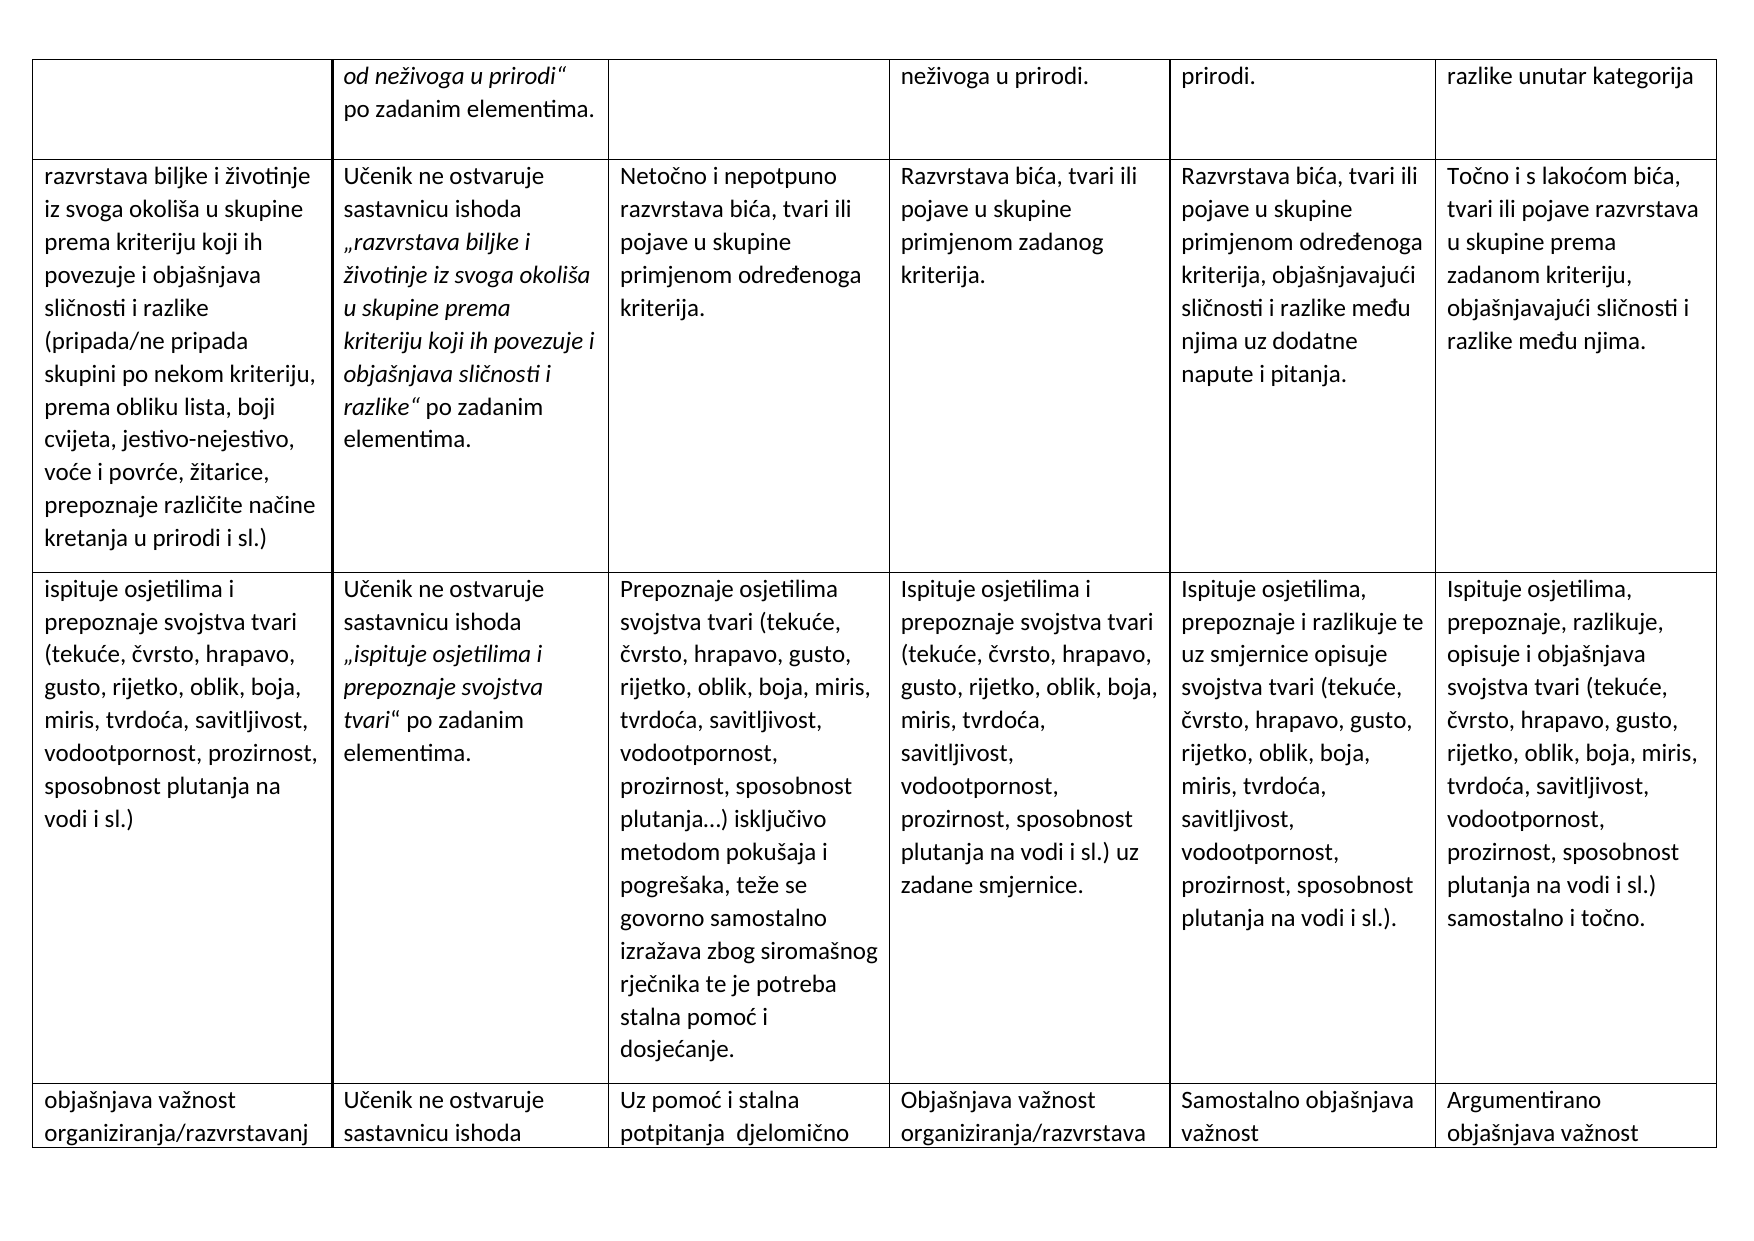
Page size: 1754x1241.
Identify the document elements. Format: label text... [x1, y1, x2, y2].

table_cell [609, 1084, 889, 1147]
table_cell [890, 60, 1169, 159]
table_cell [609, 60, 889, 159]
table_cell Učenik ne ostvaruje sastavnicu ishoda „razvrstava biljke i životinje iz svoga okoliša u skupine prema kriteriju koji ih povezuje i objašnjava sličnosti i razlike“ po zadanim elementima. [334, 160, 608, 572]
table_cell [33, 1084, 331, 1147]
table_cell Učenik ne ostvaruje sastavnicu ishoda „ispituje osjetilima i prepoznaje svojstva tvari“ po zadanim elementima. [334, 573, 608, 1083]
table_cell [1436, 1084, 1716, 1147]
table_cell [1171, 1084, 1435, 1147]
table_cell Netočno i nepotpuno razvrstava bića, tvari ili pojave u skupine primjenom određenoga kriterija. [609, 160, 889, 572]
table_cell razvrstava biljke i životinje iz svoga okoliša u skupine prema kriteriju koji ih povezuje i objašnjava sličnosti i razlike (pripada/ne pripada skupini po nekom kriteriju, prema obliku lista, boji cvijeta, jestivo-nejestivo, voće i povrće, žitarice, prepoznaje različite načine kretanja u prirodi i sl.) [33, 160, 331, 572]
table_cell Točno i s lakoćom bića, tvari ili pojave razvrstava u skupine prema zadanom kriteriju, objašnjavajući sličnosti i razlike među njima. [1436, 160, 1716, 572]
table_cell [33, 60, 331, 159]
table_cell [334, 1084, 608, 1147]
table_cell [1436, 60, 1716, 159]
table_cell ispituje osjetilima i prepoznaje svojstva tvari (tekuće, čvrsto, hrapavo, gusto, rijetko, oblik, boja, miris, tvrdoća, savitljivost, vodootpornost, prozirnost, sposobnost plutanja na vodi i sl.) [33, 573, 331, 1083]
table_cell Ispituje osjetilima i prepoznaje svojstva tvari (tekuće, čvrsto, hrapavo, gusto, rijetko, oblik, boja, miris, tvrdoća, savitljivost, vodootpornost, prozirnost, sposobnost plutanja na vodi i sl.) uz zadane smjernice. [890, 573, 1169, 1083]
table_cell Razvrstava bića, tvari ili pojave u skupine primjenom određenoga kriterija, objašnjavajući sličnosti i razlike među njima uz dodatne napute i pitanja. [1171, 160, 1435, 572]
table_cell Prepoznaje osjetilima svojstva tvari (tekuće, čvrsto, hrapavo, gusto, rijetko, oblik, boja, miris, tvrdoća, savitljivost, vodootpornost, prozirnost, sposobnost plutanja…) isključivo metodom pokušaja i pogrešaka, teže se govorno samostalno izražava zbog siromašnog rječnika te je potreba stalna pomoć i dosjećanje. [609, 573, 889, 1083]
table_cell Ispituje osjetilima, prepoznaje, razlikuje, opisuje i objašnjava svojstva tvari (tekuće, čvrsto, hrapavo, gusto, rijetko, oblik, boja, miris, tvrdoća, savitljivost, vodootpornost, prozirnost, sposobnost plutanja na vodi i sl.) samostalno i točno. [1436, 573, 1716, 1083]
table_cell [1171, 60, 1435, 159]
table_cell Razvrstava bića, tvari ili pojave u skupine primjenom zadanog kriterija. [890, 160, 1169, 572]
table_cell Ispituje osjetilima, prepoznaje i razlikuje te uz smjernice opisuje svojstva tvari (tekuće, čvrsto, hrapavo, gusto, rijetko, oblik, boja, miris, tvrdoća, savitljivost, vodootpornost, prozirnost, sposobnost plutanja na vodi i sl.). [1171, 573, 1435, 1083]
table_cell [890, 1084, 1169, 1147]
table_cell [334, 60, 608, 159]
